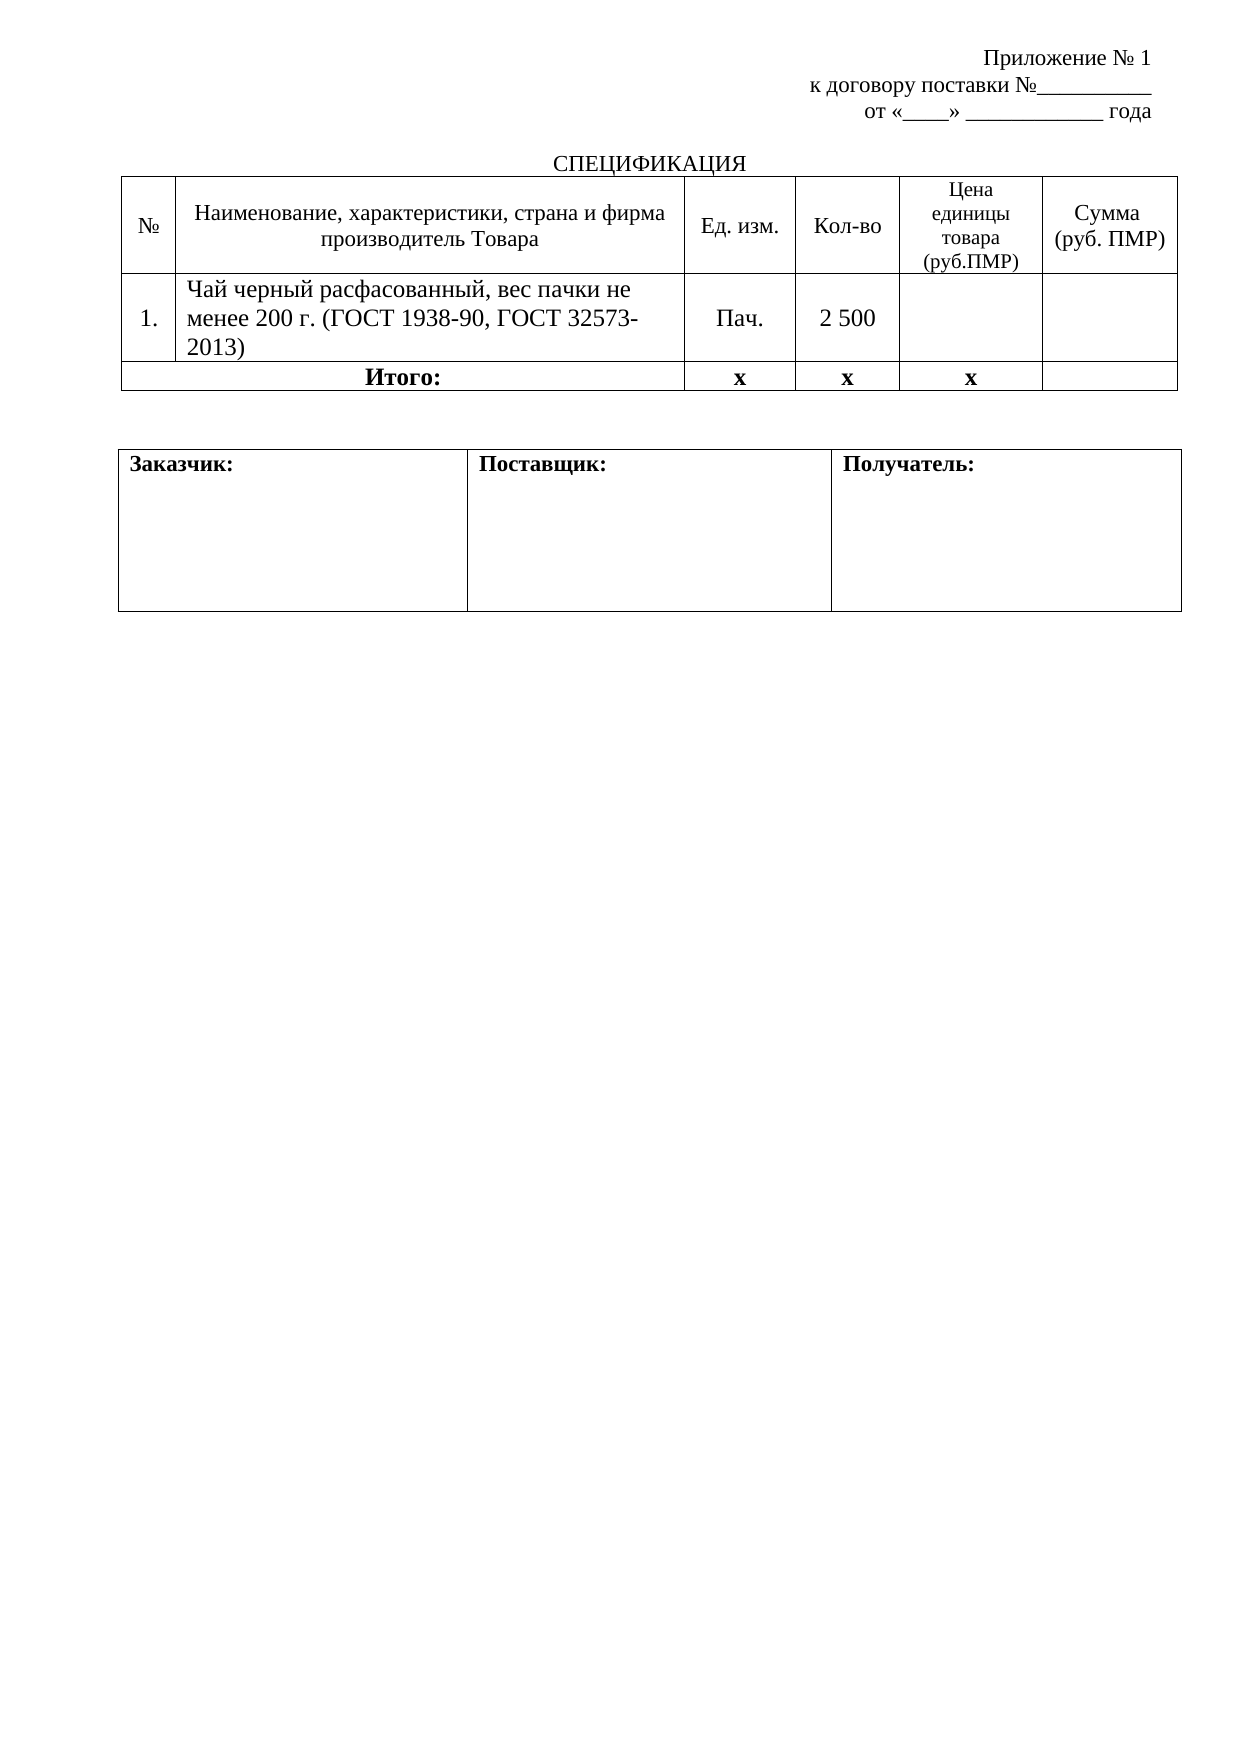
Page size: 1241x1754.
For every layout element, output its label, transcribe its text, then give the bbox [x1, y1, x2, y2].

table_cell Пач. [685, 274, 795, 361]
table_header Кол-во [796, 177, 899, 273]
table_header Цена единицы товара (руб.ПМР) [900, 177, 1042, 273]
table_cell [1043, 274, 1177, 361]
table_cell х [900, 362, 1042, 390]
table_header Заказчик: [119, 450, 467, 611]
table_header Ед. изм. [685, 177, 795, 273]
table_header № [122, 177, 175, 273]
table_cell [900, 274, 1042, 361]
table_cell Чай черный расфасованный, вес пачки не менее 200 г. (ГОСТ 1938-90, ГОСТ 32573-2013) [176, 274, 684, 361]
table_cell 1. [122, 274, 175, 361]
table_header Сумма (руб. ПМР) [1043, 177, 1177, 273]
table_cell 2 500 [796, 274, 899, 361]
text к договору поставки №__________ [148, 71, 1152, 97]
table_header Получатель: [832, 450, 1181, 611]
table_cell [1043, 362, 1177, 390]
text СПЕЦИФИКАЦИЯ [148, 150, 1152, 176]
text от «____» ____________ года [148, 97, 1152, 123]
table_header Поставщик: [468, 450, 831, 611]
table_cell х [685, 362, 795, 390]
table_cell х [796, 362, 899, 390]
text Приложение № 1 [148, 44, 1152, 71]
table_cell Итого: [122, 362, 684, 390]
table_header Наименование, характеристики, страна и фирма производитель Товара [176, 177, 684, 273]
